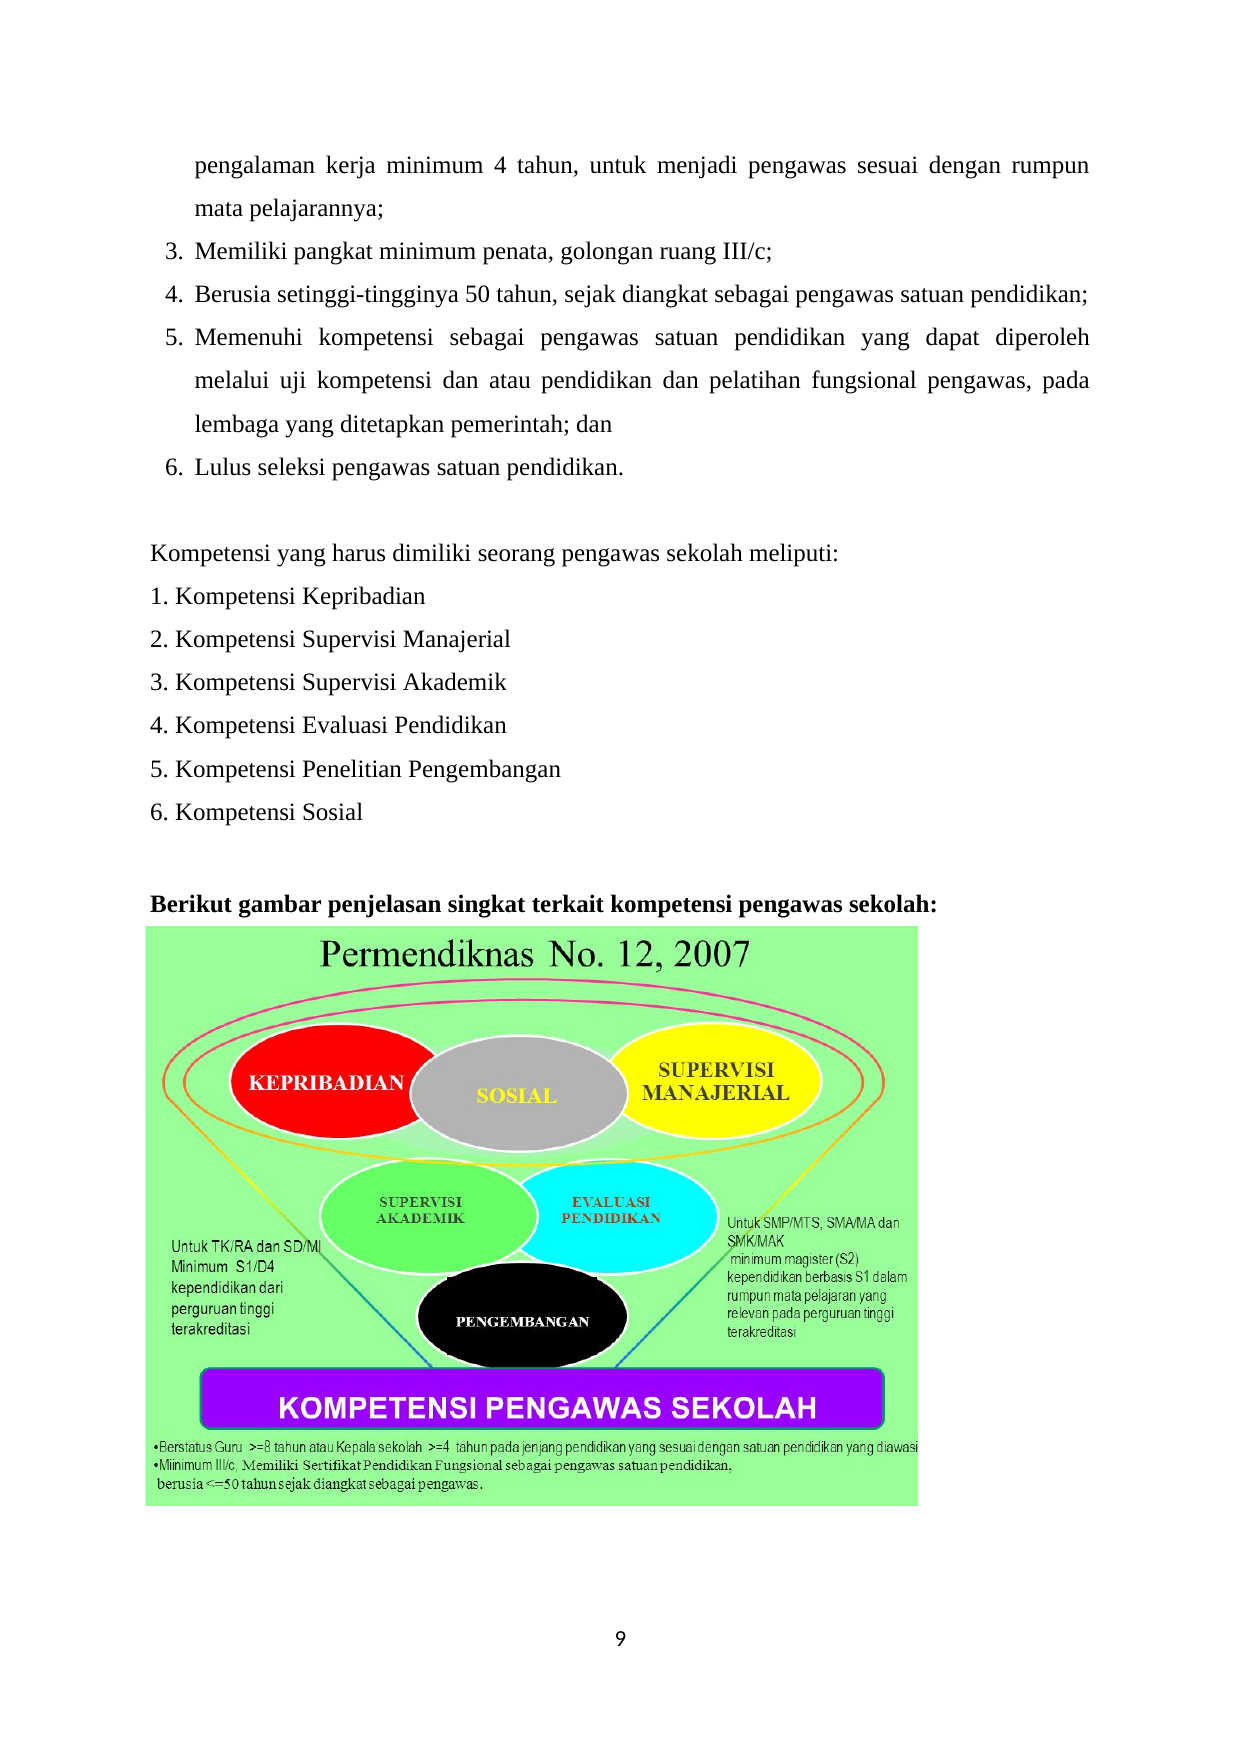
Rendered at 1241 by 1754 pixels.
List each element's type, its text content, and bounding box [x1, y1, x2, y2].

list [165, 150, 1090, 222]
text 5. Kompetensi Penelitian Pengembangan [150, 754, 1090, 782]
list Memenuhi kompetensi sebagai pengawas satuan pendidikan yang dapat diperoleh melalui uji kompetensi dan atau pendidikan dan pelatihan fungsional pengawas, pada lembaga yang ditetapkan pemerintah; dan [165, 322, 1090, 437]
list Memiliki pangkat minimum penata, golongan ruang III/c; [165, 236, 1090, 265]
picture [145, 926, 919, 1506]
list Berikut gambar penjelasan singkat terkait kompetensi pengawas sekolah: [150, 889, 1090, 918]
list Berusia setinggi-tingginya 50 tahun, sejak diangkat sebagai pengawas satuan pendidikan; [165, 279, 1090, 308]
text 2. Kompetensi Supervisi Manajerial [150, 624, 1090, 653]
text 1. Kompetensi Kepribadian [150, 581, 1090, 610]
text 4. Kompetensi Evaluasi Pendidikan [150, 711, 1090, 739]
list Lulus seleksi pengawas satuan pendidikan. [165, 452, 1090, 481]
text 3. Kompetensi Supervisi Akademik [150, 667, 1090, 696]
text Kompetensi yang harus dimiliki seorang pengawas sekolah meliputi: [150, 538, 1090, 567]
text 6. Kompetensi Sosial [150, 797, 1090, 826]
